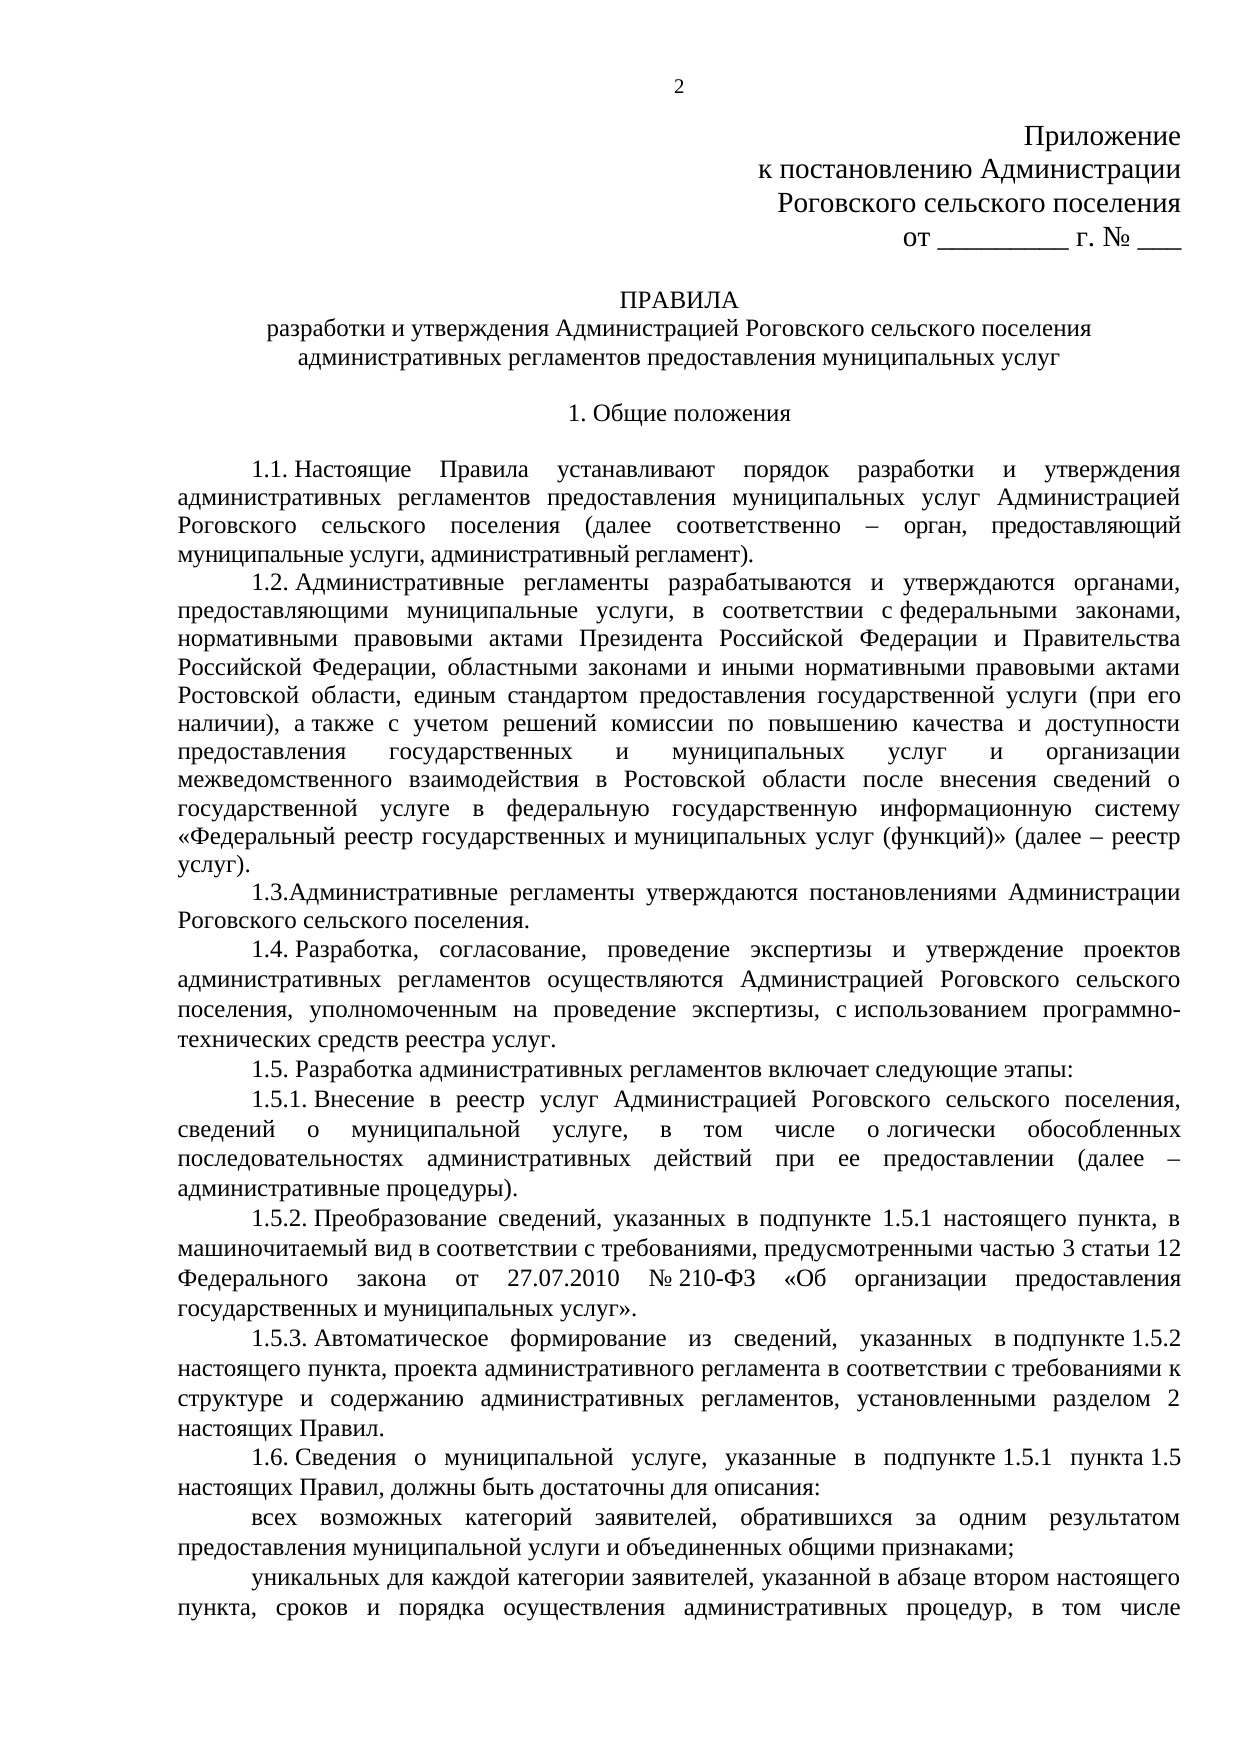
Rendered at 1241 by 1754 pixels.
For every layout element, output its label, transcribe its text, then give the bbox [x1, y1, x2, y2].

text 1.5. Разработка административных регламентов включает следующие этапы: [177, 1054, 1181, 1083]
text 1.3.Административные регламенты утверждаются постановлениями Администрации Роговского сельского поселения. [177, 878, 1181, 934]
text к постановлению Администрации [177, 152, 1181, 185]
text 1.5.1. Внесение в реестр услуг Администрацией Роговского сельского поселения, сведений о муниципальной услуге, в том числе о логически обособленных последовательностях административных действий при ее предоставлении (далее – административные процедуры). [177, 1084, 1181, 1202]
text Роговского сельского поселения [177, 185, 1181, 219]
text Приложение [177, 118, 1181, 152]
text 1.6. Сведения о муниципальной услуге, указанные в подпункте 1.5.1 пункта 1.5 настоящих Правил, должны быть достаточны для описания: [177, 1442, 1181, 1501]
text 1.5.3. Автоматическое формирование из сведений, указанных в подпункте 1.5.2 настоящего пункта, проекта административного регламента в соответствии с требованиями к структуре и содержанию административных регламентов, установленными разделом 2 настоящих Правил. [177, 1323, 1181, 1441]
text 1. Общие положения [177, 398, 1181, 427]
text от _________ г. № ___ [177, 219, 1181, 252]
text 1.1. Настоящие Правила устанавливают порядок разработки и утверждения административных регламентов предоставления муниципальных услуг Администрацией Роговского сельского поселения (далее соответственно – орган, предоставляющий муниципальные услуги, административный регламент). [177, 455, 1181, 567]
text разработки и утверждения Администрацией Роговского сельского поселения административных регламентов предоставления муниципальных услуг [177, 314, 1181, 370]
text 1.2. Административные регламенты разрабатываются и утверждаются органами, предоставляющими муниципальные услуги, в соответствии с федеральными законами, нормативными правовыми актами Президента Российской Федерации и Правительства Российской Федерации, областными законами и иными нормативными правовыми актами Ростовской области, единым стандартом предоставления государственной услуги (при его наличии), а также с учетом решений комиссии по повышению качества и доступности предоставления государственных и муниципальных услуг и организации межведомственного взаимодействия в Ростовской области после внесения сведений о государственной услуге в федеральную государственную информационную систему «Федеральный реестр государственных и муниципальных услуг (функций)» (далее – реестр услуг). [177, 567, 1181, 878]
text ПРАВИЛА [177, 286, 1181, 314]
text 1.5.2. Преобразование сведений, указанных в подпункте 1.5.1 настоящего пункта, в машиночитаемый вид в соответствии с требованиями, предусмотренными частью 3 статьи 12 Федерального закона от 27.07.2010 № 210-ФЗ «Об организации предоставления государственных и муниципальных услуг». [177, 1203, 1181, 1322]
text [177, 1562, 1181, 1621]
text 1.4. Разработка, согласование, проведение экспертизы и утверждение проектов административных регламентов осуществляются Администрацией Роговского сельского поселения, уполномоченным на проведение экспертизы, с использованием программно-технических средств реестра услуг. [177, 934, 1181, 1053]
text всех возможных категорий заявителей, обратившихся за одним результатом предоставления муниципальной услуги и объединенных общими признаками; [177, 1502, 1181, 1561]
